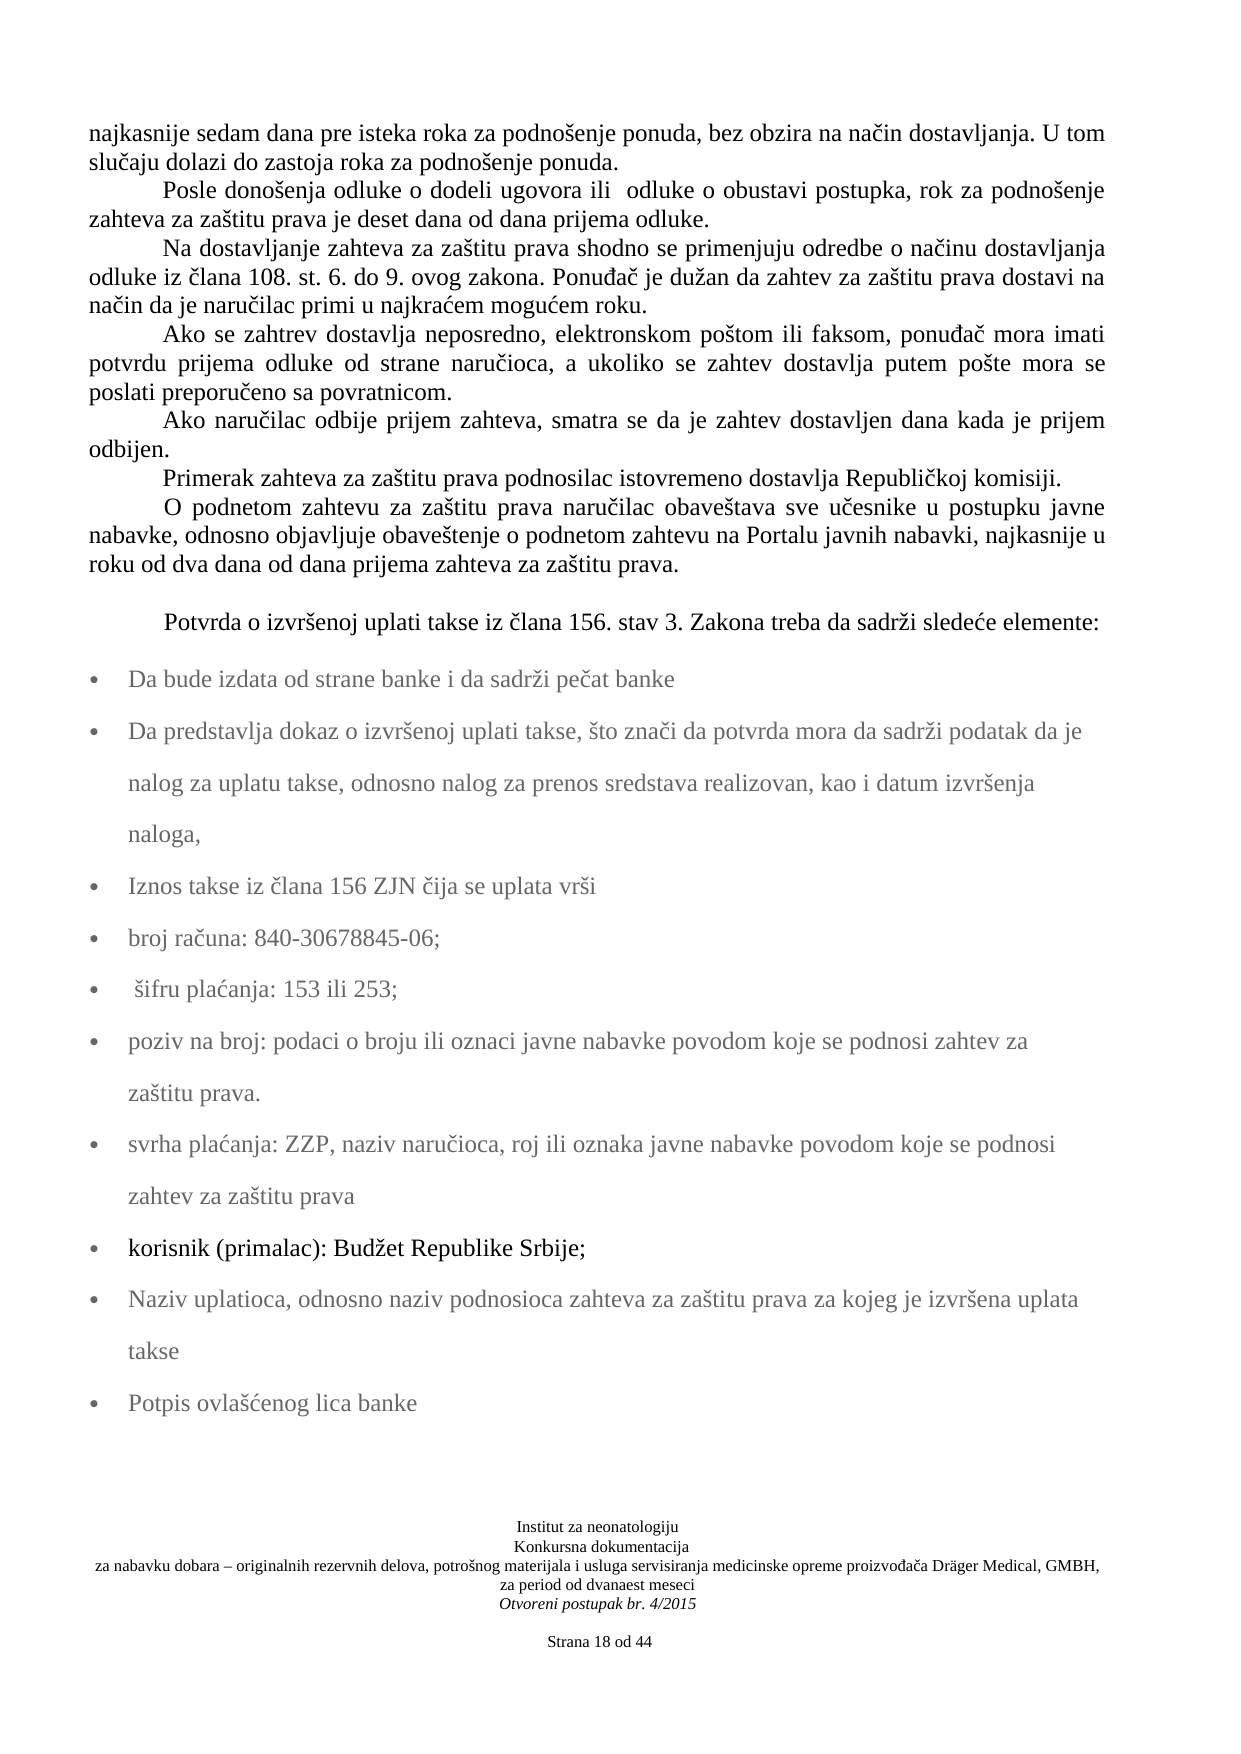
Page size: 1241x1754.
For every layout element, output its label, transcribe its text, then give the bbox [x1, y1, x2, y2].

text Posle donošenja odluke o dodeli ugovora ili odluke o obustavi postupka, rok za podnošenje zahteva za zaštitu prava je deset dana od dana prijema odluke. [89, 176, 1106, 233]
list korisnik (primalac): Budžet Republike Srbije; [90, 1233, 1091, 1261]
text Na dostavljanje zahteva za zaštitu prava shodno se primenjuju odredbe o načinu dostavljanja odluke iz člana 108. st. 6. do 9. ovog zakona. Ponuđač je dužan da zahtev za zaštitu prava dostavi na način da je naručilac primi u najkraćem mogućem roku. [89, 233, 1106, 319]
text Potvrda o izvršenoj uplati takse iz člana 156. stav 3. Zakona treba da sadrži sledeće elemente: [89, 607, 1106, 636]
list Da predstavlja dokaz o izvršenoj uplati takse, što znači da potvrda mora da sadrži podatak da je nalog za uplatu takse, odnosno nalog za prenos sredstava realizovan, kao i datum izvršenja naloga, [90, 716, 1091, 848]
list šifru plaćanja: 153 ili 253; [90, 974, 1091, 1003]
list Potpis ovlašćenog lica banke [90, 1388, 1091, 1416]
list svrha plaćanja: ZZP, naziv naručioca, roj ili oznaka javne nabavke povodom koje se podnosi zahtev za zaštitu prava [90, 1129, 1091, 1210]
text O podnetom zahtevu za zaštitu prava naručilac obaveštava sve učesnike u postupku javne nabavke, odnosno objavljuje obaveštenje o podnetom zahtevu na Portalu javnih nabavki, najkasnije u roku od dva dana od dana prijema zahteva za zaštitu prava. [89, 492, 1106, 578]
list Naziv uplatioca, odnosno naziv podnosioca zahteva za zaštitu prava za kojeg je izvršena uplata takse [90, 1284, 1091, 1365]
text Ako naručilac odbije prijem zahteva, smatra se da je zahtev dostavljen dana kada je prijem odbijen. [89, 406, 1106, 463]
text Primerak zahteva za zaštitu prava podnosilac istovremeno dostavlja Republičkoj komisiji. [89, 463, 1106, 492]
list Iznos takse iz člana 156 ZJN čija se uplata vrši [90, 871, 1091, 900]
text Ako se zahtrev dostavlja neposredno, elektronskom poštom ili faksom, ponuđač mora imati potvrdu prijema odluke od strane naručioca, a ukoliko se zahtev dostavlja putem pošte mora se poslati preporučeno sa povratnicom. [89, 319, 1106, 406]
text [89, 118, 1106, 176]
list Da bude izdata od strane banke i da sadrži pečat banke [90, 664, 1091, 693]
list poziv na broj: podaci o broju ili oznaci javne nabavke povodom koje se podnosi zahtev za zaštitu prava. [90, 1026, 1091, 1106]
list broj računa: 840-30678845-06; [90, 923, 1091, 951]
